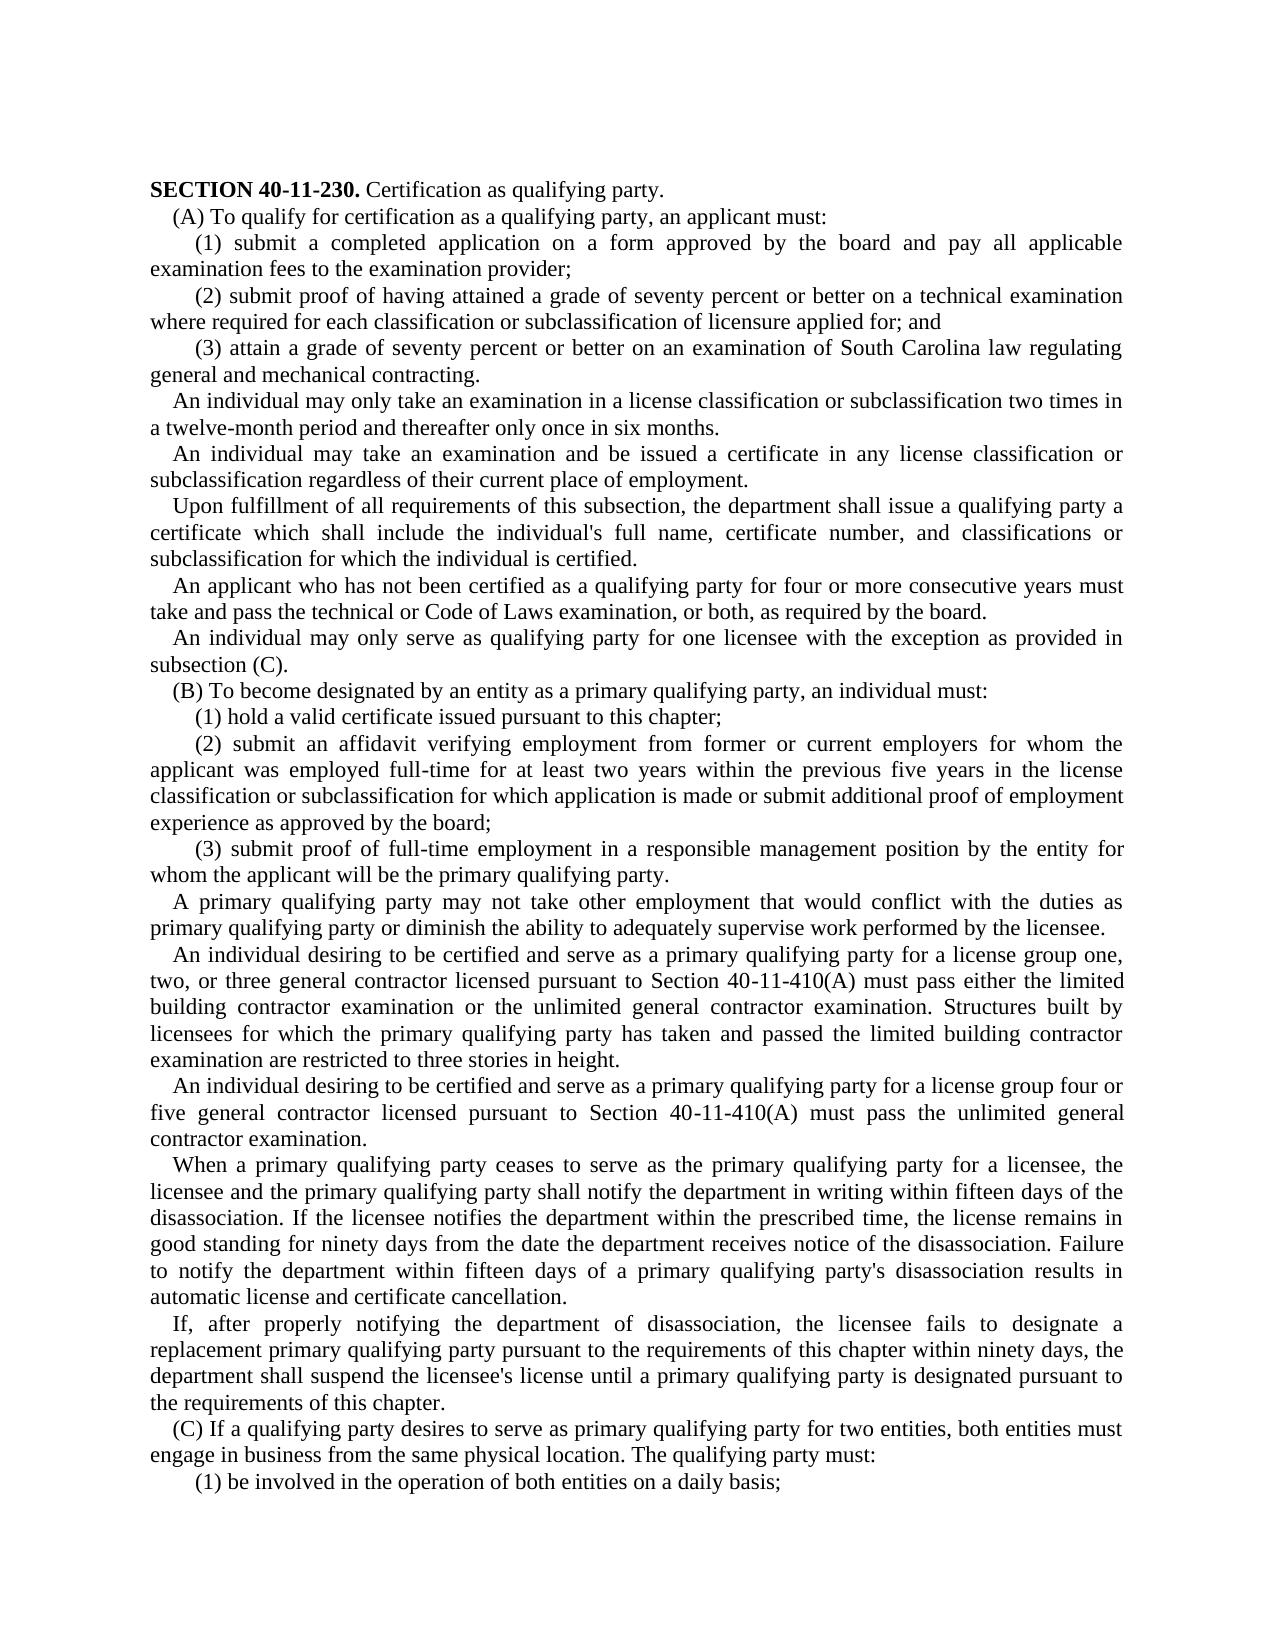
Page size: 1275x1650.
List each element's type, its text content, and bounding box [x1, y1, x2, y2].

text An individual may only serve as qualifying party for one licensee with the exception as provided in subsection (C). [150, 624, 1125, 677]
text (C) If a qualifying party desires to serve as primary qualifying party for two entities, both entities must engage in business from the same physical location. The qualifying party must: [150, 1415, 1125, 1468]
text An applicant who has not been certified as a qualifying party for four or more consecutive years must take and pass the technical or Code of Laws examination, or both, as required by the board. [150, 572, 1125, 624]
text (B) To become designated by an entity as a primary qualifying party, an individual must: [150, 677, 1125, 703]
text (1) submit a completed application on a form approved by the board and pay all applicable examination fees to the examination provider; [150, 229, 1125, 282]
text An individual may only take an examination in a license classification or subclassification two times in a twelve-month period and thereafter only once in six months. [150, 387, 1125, 440]
text (3) attain a grade of seventy percent or better on an examination of South Carolina law regulating general and mechanical contracting. [150, 334, 1125, 387]
text (A) To qualify for certification as a qualifying party, an applicant must: [150, 203, 1125, 229]
text An individual desiring to be certified and serve as a primary qualifying party for a license group one, two, or three general contractor licensed pursuant to Section 40-11-410(A) must pass either the limited building contractor examination or the unlimited general contractor examination. Structures built by licensees for which the primary qualifying party has taken and passed the limited building contractor examination are restricted to three stories in height. [150, 941, 1125, 1072]
text (1) hold a valid certificate issued pursuant to this chapter; [150, 703, 1125, 730]
text (2) submit an affidavit verifying employment from former or current employers for whom the applicant was employed full-time for at least two years within the previous five years in the license classification or subclassification for which application is made or submit additional proof of employment experience as approved by the board; [150, 730, 1125, 835]
text If, after properly notifying the department of disassociation, the licensee fails to designate a replacement primary qualifying party pursuant to the requirements of this chapter within ninety days, the department shall suspend the licensee's license until a primary qualifying party is designated pursuant to the requirements of this chapter. [150, 1309, 1125, 1415]
text (1) be involved in the operation of both entities on a daily basis; [150, 1468, 1125, 1494]
text An individual desiring to be certified and serve as a primary qualifying party for a license group four or five general contractor licensed pursuant to Section 40-11-410(A) must pass the unlimited general contractor examination. [150, 1072, 1125, 1151]
text (2) submit proof of having attained a grade of seventy percent or better on a technical examination where required for each classification or subclassification of licensure applied for; and [150, 282, 1125, 334]
text A primary qualifying party may not take other employment that would conflict with the duties as primary qualifying party or diminish the ability to adequately supervise work performed by the licensee. [150, 888, 1125, 941]
text Upon fulfillment of all requirements of this subsection, the department shall issue a qualifying party a certificate which shall include the individual's full name, certificate number, and classifications or subclassification for which the individual is certified. [150, 493, 1125, 572]
text When a primary qualifying party ceases to serve as the primary qualifying party for a licensee, the licensee and the primary qualifying party shall notify the department in writing within fifteen days of the disassociation. If the licensee notifies the department within the prescribed time, the license remains in good standing for ninety days from the date the department receives notice of the disassociation. Failure to notify the department within fifteen days of a primary qualifying party's disassociation results in automatic license and certificate cancellation. [150, 1151, 1125, 1309]
text SECTION 40-11-230. Certification as qualifying party. [150, 176, 1125, 203]
text An individual may take an examination and be issued a certificate in any license classification or subclassification regardless of their current place of employment. [150, 440, 1125, 493]
text (3) submit proof of full-time employment in a responsible management position by the entity for whom the applicant will be the primary qualifying party. [150, 835, 1125, 888]
